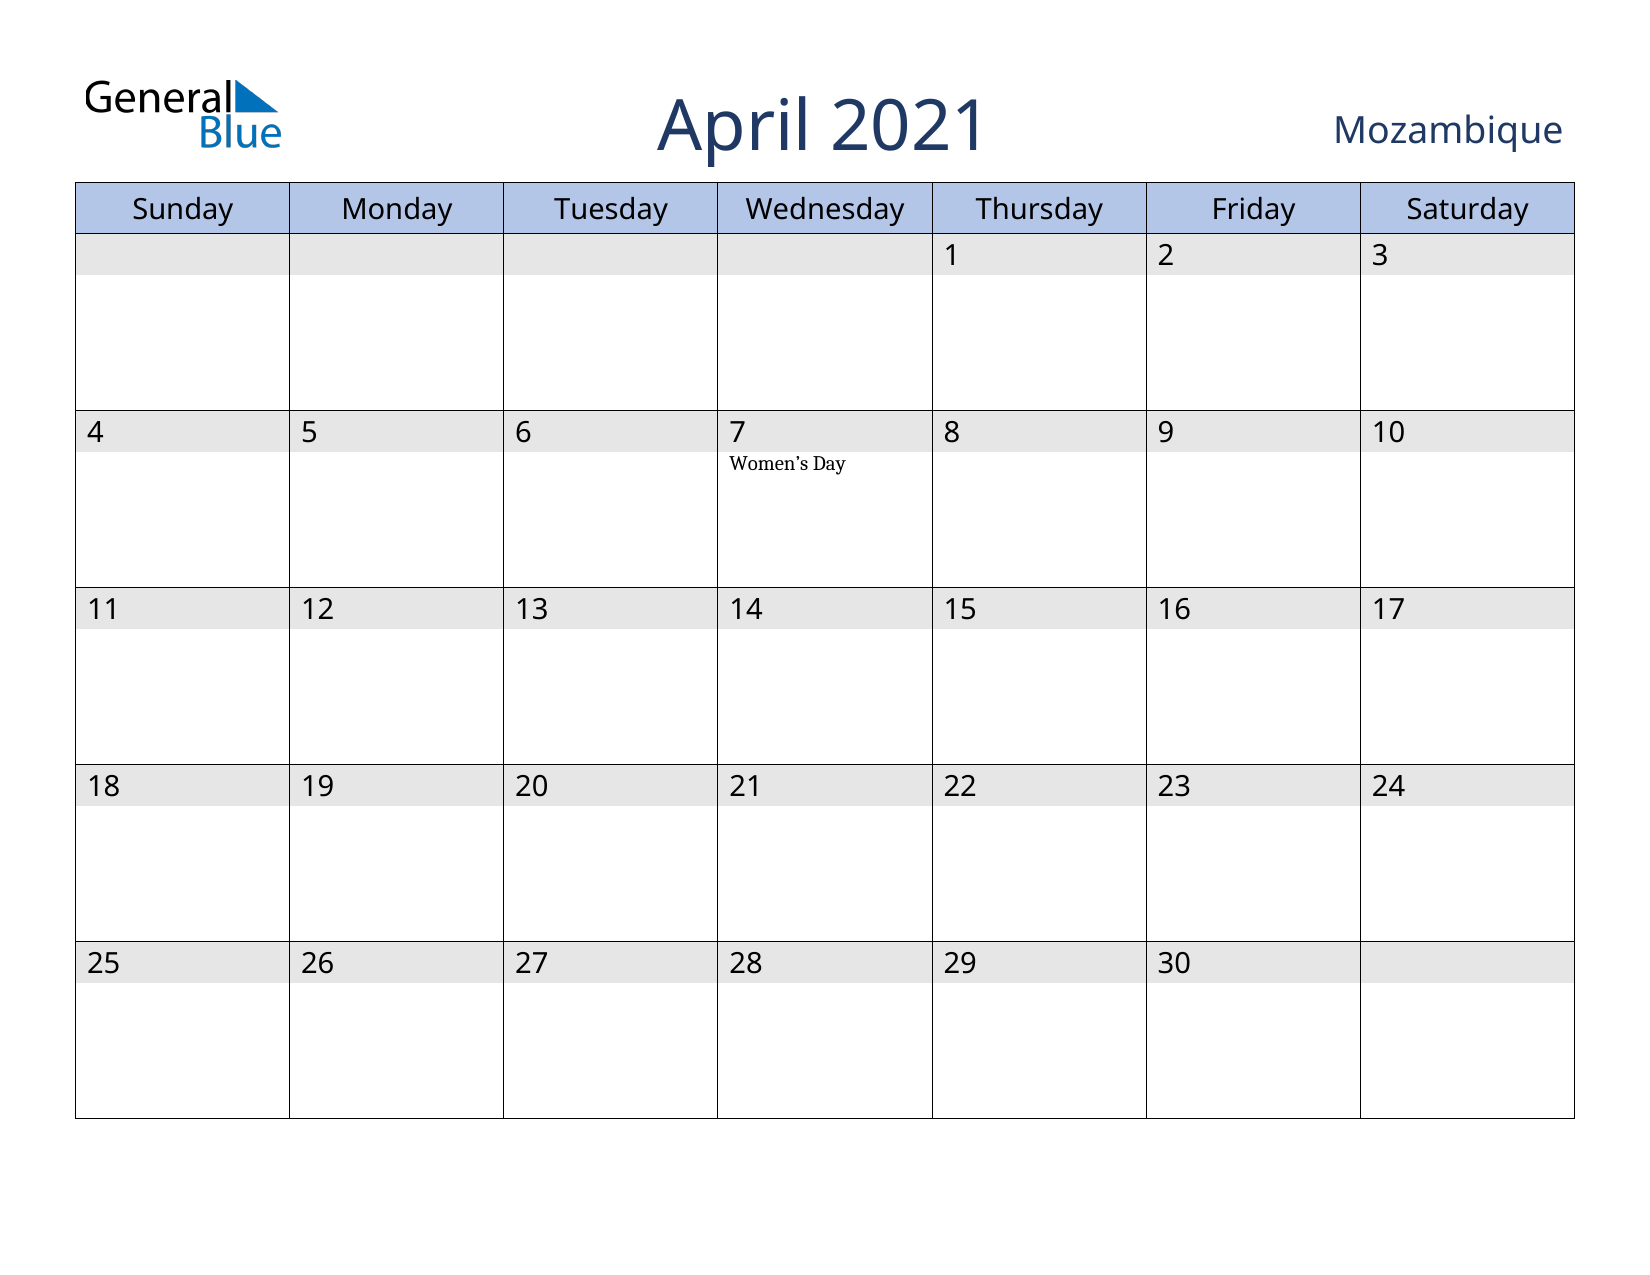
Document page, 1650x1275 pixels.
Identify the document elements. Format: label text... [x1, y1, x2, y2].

table_cell [76, 806, 289, 941]
table_cell [1147, 629, 1360, 764]
table_cell [1147, 452, 1360, 587]
table_cell [504, 275, 717, 410]
table_cell 21 [718, 765, 932, 806]
table_cell 27 [504, 942, 717, 983]
table_cell Sunday [76, 183, 289, 233]
picture [86, 80, 281, 148]
table_header April 2021 [504, 75, 1146, 182]
table_cell 11 [76, 588, 289, 629]
table_cell [504, 806, 717, 941]
table_cell 20 [504, 765, 717, 806]
table_cell Monday [290, 183, 503, 233]
table_cell [76, 452, 289, 587]
table_cell [1361, 275, 1574, 410]
table_cell [290, 234, 503, 275]
table_cell 13 [504, 588, 717, 629]
table_cell Friday [1147, 183, 1360, 233]
table_header [76, 75, 503, 182]
table_cell 14 [718, 588, 932, 629]
table_cell [933, 983, 1146, 1118]
table_cell 5 [290, 411, 503, 452]
table_cell 23 [1147, 765, 1360, 806]
table_cell 24 [1361, 765, 1574, 806]
table_cell [76, 629, 289, 764]
table_cell [718, 806, 932, 941]
table_cell Wednesday [718, 183, 932, 233]
table_cell [1147, 983, 1360, 1118]
table_cell Women’s Day [718, 452, 932, 587]
table_cell [504, 629, 717, 764]
table_cell [1361, 452, 1574, 587]
table_cell 25 [76, 942, 289, 983]
table_cell [504, 234, 717, 275]
table_cell [504, 452, 717, 587]
table_cell [290, 275, 503, 410]
table_cell 3 [1361, 234, 1574, 275]
table_cell 4 [76, 411, 289, 452]
table_cell Thursday [933, 183, 1146, 233]
table_cell [718, 234, 932, 275]
table_cell [76, 234, 289, 275]
table_cell [1147, 806, 1360, 941]
table_cell 18 [76, 765, 289, 806]
table_cell [933, 275, 1146, 410]
table_cell 7 [718, 411, 932, 452]
table_cell [718, 983, 932, 1118]
table_cell [76, 983, 289, 1118]
table_cell 8 [933, 411, 1146, 452]
table_cell [290, 629, 503, 764]
table_cell [290, 452, 503, 587]
table_cell [504, 983, 717, 1118]
table_header Mozambique [1146, 75, 1574, 182]
table_cell 26 [290, 942, 503, 983]
table_cell [1361, 983, 1574, 1118]
table_cell 2 [1147, 234, 1360, 275]
table_cell 6 [504, 411, 717, 452]
table_cell 30 [1147, 942, 1360, 983]
table_cell [1361, 629, 1574, 764]
table_cell Saturday [1361, 183, 1574, 233]
table_cell [1361, 806, 1574, 941]
table_cell 10 [1361, 411, 1574, 452]
table_cell 15 [933, 588, 1146, 629]
table_cell 9 [1147, 411, 1360, 452]
table_cell 28 [718, 942, 932, 983]
table_cell [933, 452, 1146, 587]
table_cell [718, 275, 932, 410]
table_cell [1147, 275, 1360, 410]
table_cell 17 [1361, 588, 1574, 629]
table_cell 19 [290, 765, 503, 806]
table_cell 22 [933, 765, 1146, 806]
table_cell [76, 275, 289, 410]
table_cell 16 [1147, 588, 1360, 629]
table_cell [290, 806, 503, 941]
table_cell Tuesday [504, 183, 717, 233]
table_cell 1 [933, 234, 1146, 275]
table_cell 29 [933, 942, 1146, 983]
table_cell 12 [290, 588, 503, 629]
table_cell [1361, 942, 1574, 983]
table_cell [718, 629, 932, 764]
table_cell [290, 983, 503, 1118]
table_cell [933, 806, 1146, 941]
table_cell [933, 629, 1146, 764]
